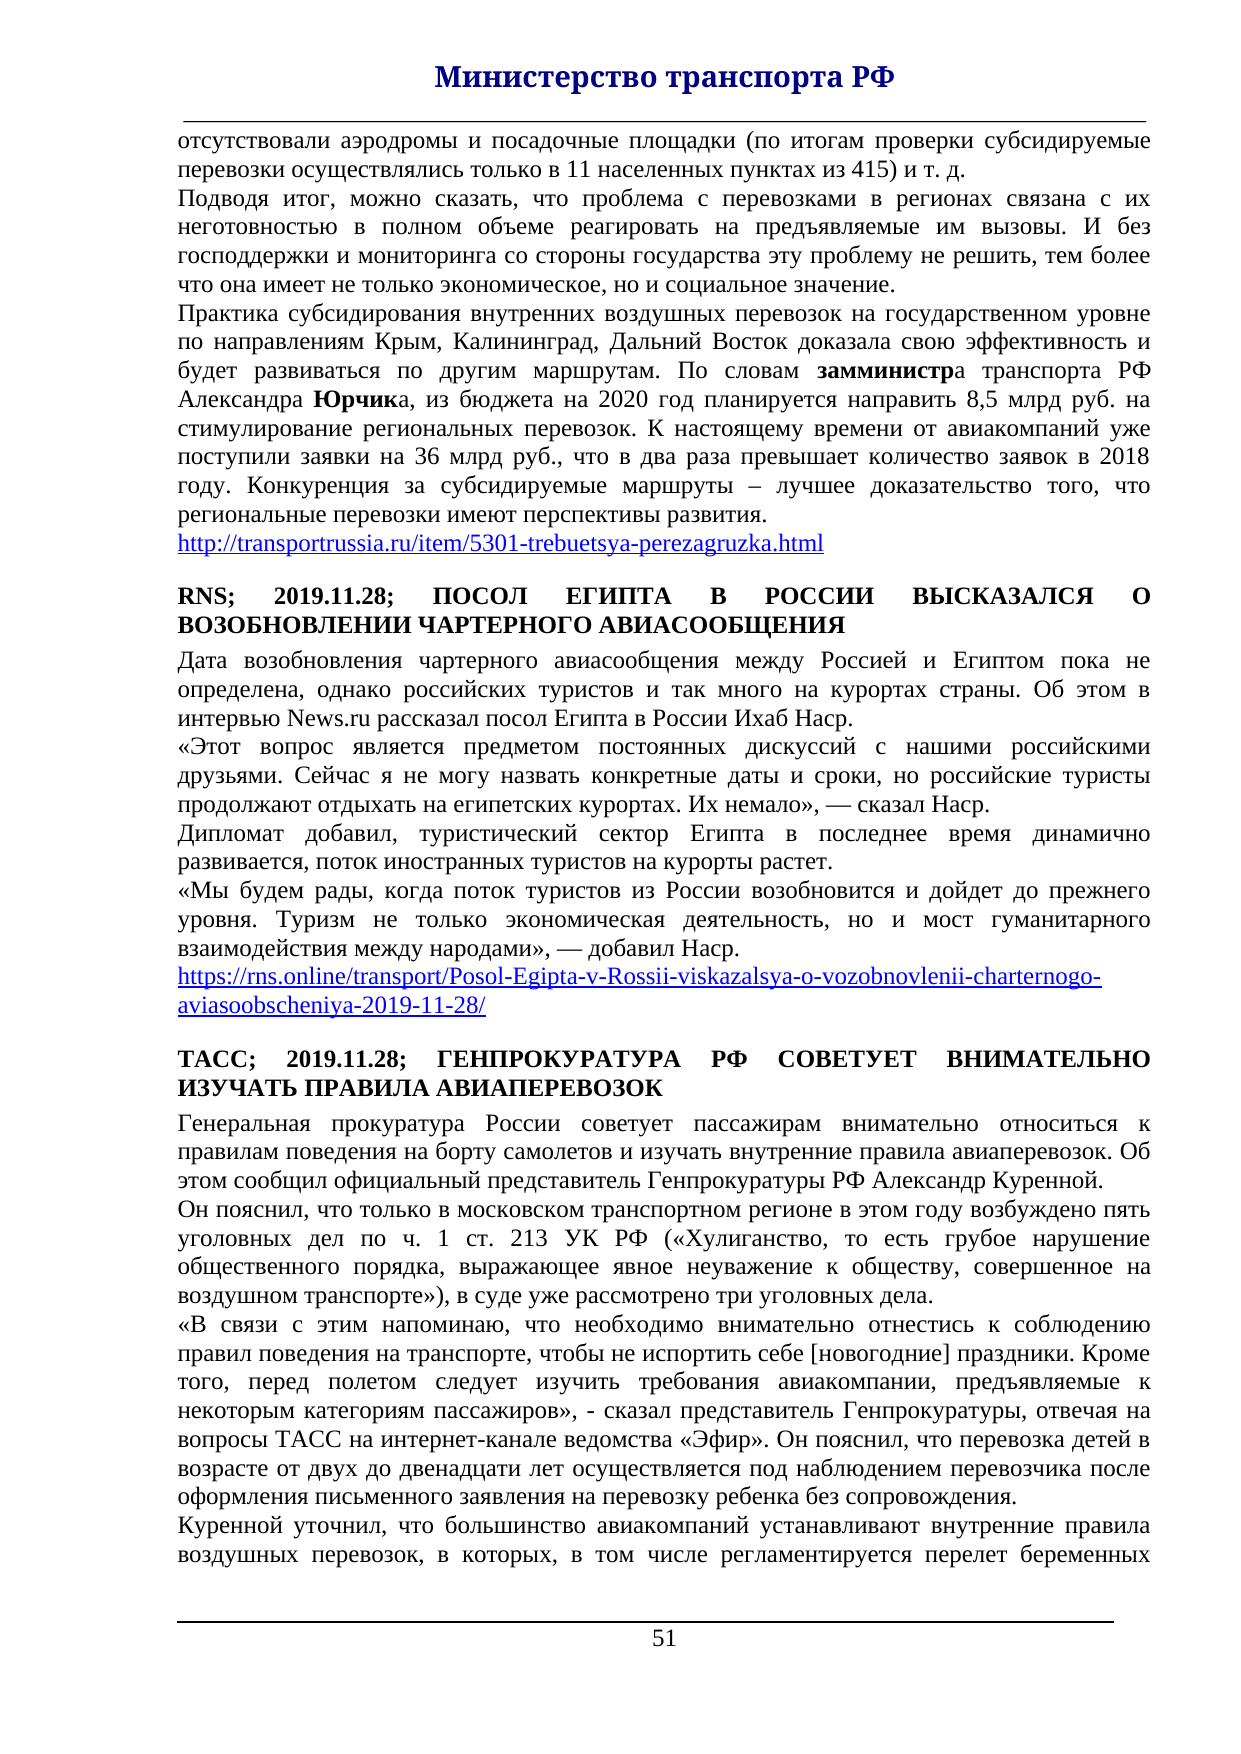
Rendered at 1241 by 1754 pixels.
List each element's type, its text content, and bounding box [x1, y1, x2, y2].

text «Этот вопрос является предметом постоянных дискуссий с нашими российскими друзьями. Сейчас я не могу назвать конкретные даты и сроки, но российские туристы продолжают отдыхать на египетских курортах. Их немало», — сказал Наср. [177, 731, 1152, 818]
subtitle RNS; 2019.11.28; ПОСОЛ ЕГИПТА В РОССИИ ВЫСКАЗАЛСЯ О ВОЗОБНОВЛЕНИИ ЧАРТЕРНОГО АВИАСООБЩЕНИЯ [177, 581, 1152, 639]
text http://transportrussia.ru/item/5301-trebuetsya-perezagruzka.html [177, 528, 1152, 556]
subtitle ТАСС; 2019.11.28; ГЕНПРОКУРАТУРА РФ СОВЕТУЕТ ВНИМАТЕЛЬНО ИЗУЧАТЬ ПРАВИЛА АВИАПЕРЕВОЗОК [177, 1044, 1152, 1101]
text «В связи с этим напоминаю, что необходимо внимательно отнестись к соблюдению правил поведения на транспорте, чтобы не испортить себе [новогодние] праздники. Кроме того, перед полетом следует изучить требования авиакомпании, предъявляемые к некоторым категориям пассажиров», - сказал представитель Генпрокуратуры, отвечая на вопросы ТАСС на интернет-канале ведомства «Эфир». Он пояснил, что перевозка детей в возрасте от двух до двенадцати лет осуществляется под наблюдением перевозчика после оформления письменного заявления на перевозку ребенка без сопровождения. [177, 1309, 1152, 1510]
text https://rns.online/transport/Posol-Egipta-v-Rossii-viskazalsya-o-vozobnovlenii-charternogo-aviasoobscheniya-2019-11-28/ [177, 961, 1152, 1019]
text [177, 1510, 1152, 1568]
text Генеральная прокуратура России советует пассажирам внимательно относиться к правилам поведения на борту самолетов и изучать внутренние правила авиаперевозок. Об этом сообщил официальный представитель Генпрокуратуры РФ Александр Куренной. [177, 1108, 1152, 1194]
text Он пояснил, что только в московском транспортном регионе в этом году возбуждено пять уголовных дел по ч. 1 ст. 213 УК РФ («Хулиганство, то есть грубое нарушение общественного порядка, выражающее явное неуважение к обществу, совершенное на воздушном транспорте»), в суде уже рассмотрено три уголовных дела. [177, 1194, 1152, 1309]
text Практика субсидирования внутренних воздушных перевозок на государственном уровне по направлениям Крым, Калининград, Дальний Восток доказала свою эффективность и будет развиваться по другим маршрутам. По словам замминистра транспорта РФ Александра Юрчика, из бюджета на 2020 год планируется направить 8,5 млрд руб. на стимулирование региональных перевозок. К настоящему времени от авиакомпаний уже поступили заявки на 36 млрд руб., что в два раза превышает количество заявок в 2018 году. Конкуренция за субсидируемые маршруты – лучшее доказательство того, что региональные перевозки имеют перспективы развития. [177, 298, 1152, 528]
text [177, 125, 1152, 183]
text «Мы будем рады, когда поток туристов из России возобновится и дойдет до прежнего уровня. Туризм не только экономическая деятельность, но и мост гуманитарного взаимодействия между народами», — добавил Наср. [177, 875, 1152, 961]
text Дипломат добавил, туристический сектор Египта в последнее время динамично развивается, поток иностранных туристов на курорты растет. [177, 818, 1152, 875]
text Подводя итог, можно сказать, что проблема с перевозками в регионах связана с их неготовностью в полном объеме реагировать на предъявляемые им вызовы. И без господдержки и мониторинга со стороны государства эту проблему не решить, тем более что она имеет не только экономическое, но и социальное значение. [177, 183, 1152, 298]
text Дата возобновления чартерного авиасообщения между Россией и Египтом пока не определена, однако российских туристов и так много на курортах страны. Об этом в интервью News.ru рассказал посол Египта в России Ихаб Наср. [177, 645, 1152, 731]
